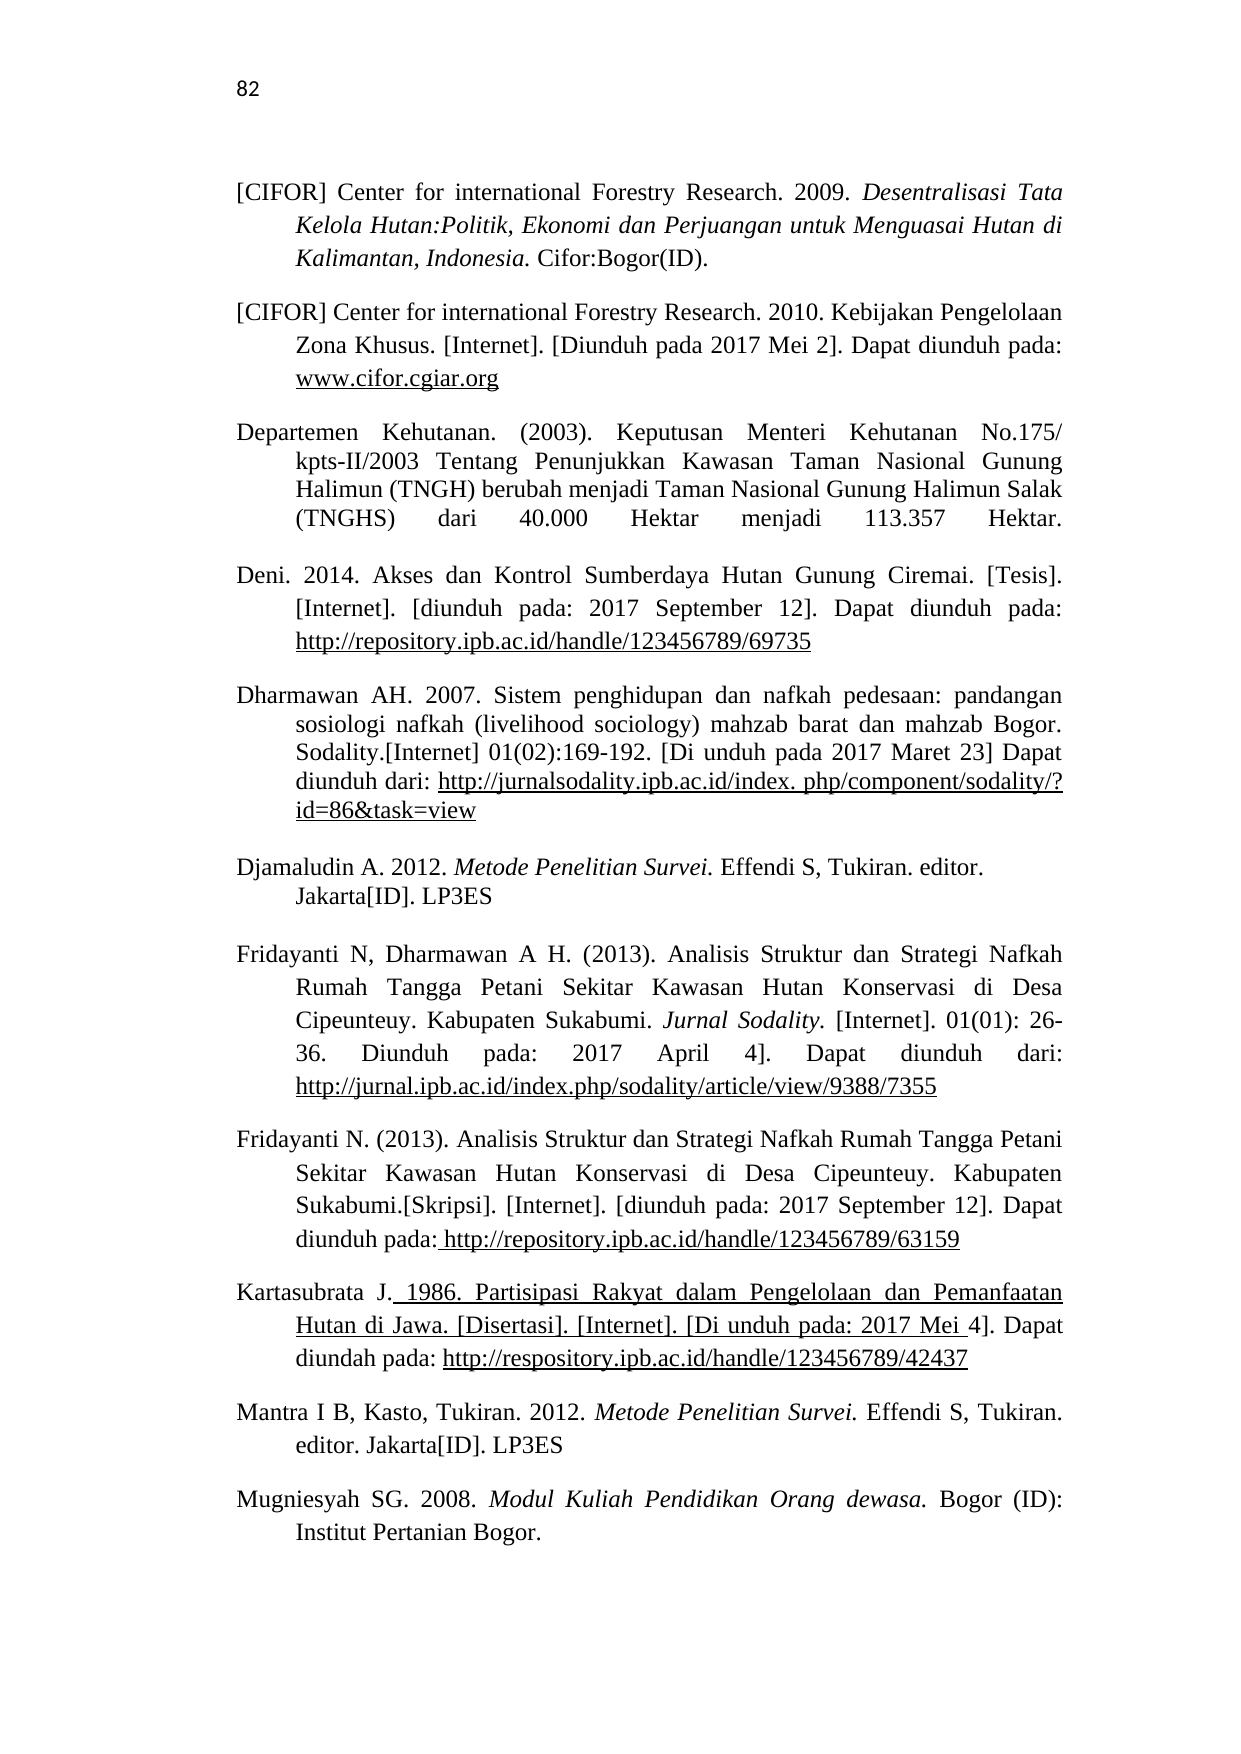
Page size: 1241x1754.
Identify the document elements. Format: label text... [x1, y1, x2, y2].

text [CIFOR] Center for international Forestry Research. 2010. Kebijakan Pengelolaan Zona Khusus. [Internet]. [Diunduh pada 2017 Mei 2]. Dapat diunduh pada: www.cifor.cgiar.org [236, 297, 1063, 392]
text Departemen Kehutanan. (2003). Keputusan Menteri Kehutanan No.175/ kpts-II/2003 Tentang Penunjukkan Kawasan Taman Nasional Gunung Halimun (TNGH) berubah menjadi Taman Nasional Gunung Halimun Salak (TNGHS) dari 40.000 Hektar menjadi 113.357 Hektar. [236, 417, 1063, 560]
text Mugniesyah SG. 2008. Modul Kuliah Pendidikan Orang dewasa. Bogor (ID): Institut Pertanian Bogor. [236, 1484, 1063, 1546]
text Fridayanti N. (2013). Analisis Struktur dan Strategi Nafkah Rumah Tangga Petani Sekitar Kawasan Hutan Konservasi di Desa Cipeunteuy. Kabupaten Sukabumi.[Skripsi]. [Internet]. [diunduh pada: 2017 September 12]. Dapat diunduh pada: http://repository.ipb.ac.id/handle/123456789/63159 [236, 1124, 1063, 1252]
text Mantra I B, Kasto, Tukiran. 2012. Metode Penelitian Survei. Effendi S, Tukiran. editor. Jakarta[ID]. LP3ES [236, 1397, 1063, 1459]
text Fridayanti N, Dharmawan A H. (2013). Analisis Struktur dan Strategi Nafkah Rumah Tangga Petani Sekitar Kawasan Hutan Konservasi di Desa Cipeunteuy. Kabupaten Sukabumi. Jurnal Sodality. [Internet]. 01(01): 26-36. Diunduh pada: 2017 April 4]. Dapat diunduh dari: http://jurnal.ipb.ac.id/index.php/sodality/article/view/9388/7355 [236, 939, 1063, 1099]
text Dharmawan AH. 2007. Sistem penghidupan dan nafkah pedesaan: pandangan sosiologi nafkah (livelihood sociology) mahzab barat dan mahzab Bogor. Sodality.[Internet] 01(02):169-192. [Di unduh pada 2017 Maret 23] Dapat diunduh dari: http://jurnalsodality.ipb.ac.id/index. php/component/sodality/?id=86&task=view [236, 680, 1063, 824]
text [CIFOR] Center for international Forestry Research. 2009. Desentralisasi Tata Kelola Hutan:Politik, Ekonomi dan Perjuangan untuk Menguasai Hutan di Kalimantan, Indonesia. Cifor:Bogor(ID). [236, 177, 1063, 272]
text Deni. 2014. Akses dan Kontrol Sumberdaya Hutan Gunung Ciremai. [Tesis]. [Internet]. [diunduh pada: 2017 September 12]. Dapat diunduh pada: http://repository.ipb.ac.id/handle/123456789/69735 [236, 560, 1063, 655]
text Djamaludin A. 2012. Metode Penelitian Survei. Effendi S, Tukiran. editor. Jakarta[ID]. LP3ES [236, 852, 1063, 910]
text Kartasubrata J. 1986. Partisipasi Rakyat dalam Pengelolaan dan Pemanfaatan Hutan di Jawa. [Disertasi]. [Internet]. [Di unduh pada: 2017 Mei 4]. Dapat diundah pada: http://respository.ipb.ac.id/handle/123456789/42437 [236, 1277, 1063, 1372]
